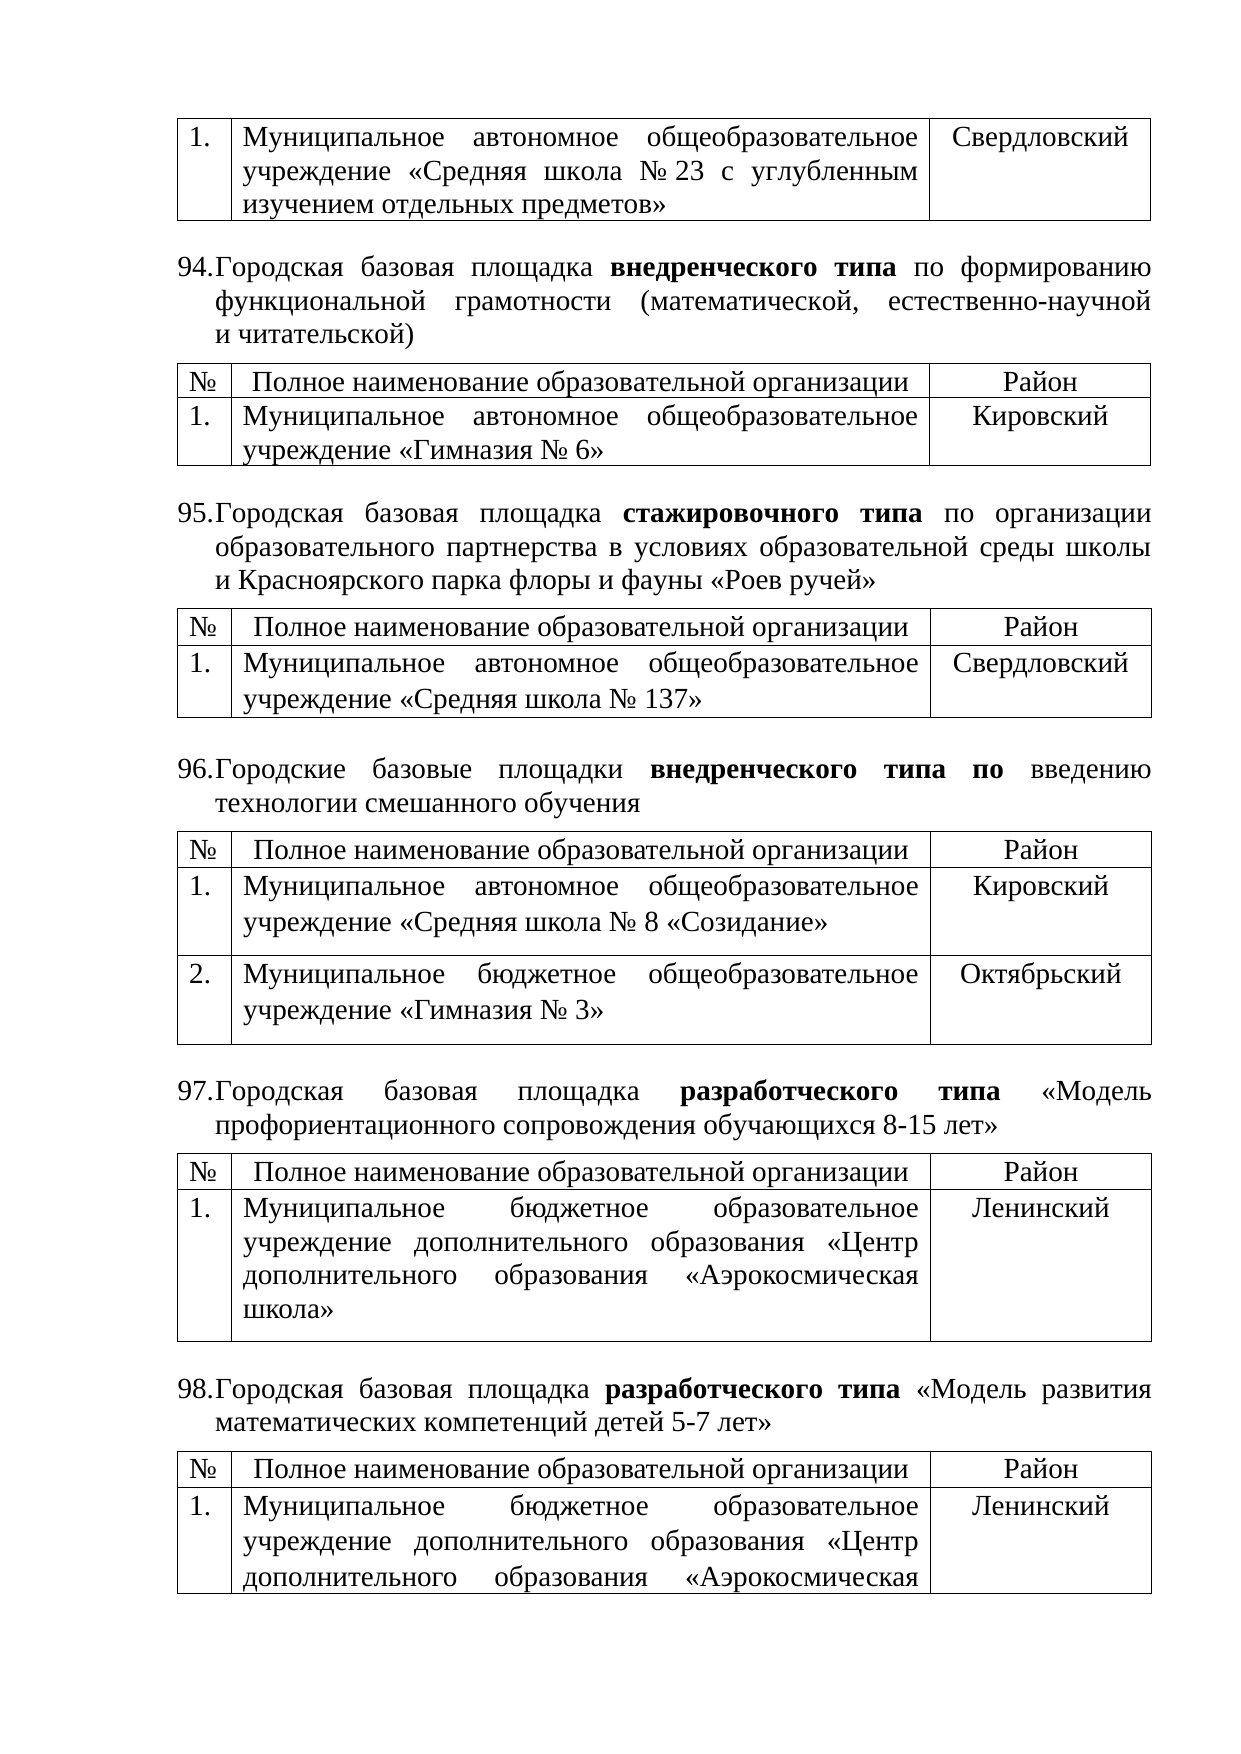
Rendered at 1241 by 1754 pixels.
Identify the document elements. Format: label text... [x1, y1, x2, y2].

table_header Район [931, 1154, 1151, 1189]
table_cell Октябрьский [931, 956, 1151, 1044]
table_cell Кировский [931, 868, 1151, 955]
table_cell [232, 1488, 930, 1592]
table_cell [178, 119, 231, 220]
table_header Полное наименование образовательной организации [232, 832, 930, 867]
list Городская базовая площадка стажировочного типа по организации образовательного партнерства в условиях образовательной среды школы и Красноярского парка флоры и фауны «Роев ручей» [177, 495, 1152, 596]
table_header Полное наименование образовательной организации [232, 1452, 930, 1487]
table_cell [178, 398, 231, 465]
table_cell Кировский [930, 398, 1150, 465]
table_cell Муниципальное автономное общеобразовательное учреждение «Средняя школа № 137» [232, 646, 930, 717]
table_cell [178, 956, 231, 1044]
table_header № [178, 1452, 231, 1487]
table_header № [178, 832, 231, 867]
table_cell Ленинский [931, 1190, 1151, 1341]
table_cell Муниципальное бюджетное общеобразовательное учреждение «Гимназия № 3» [232, 956, 930, 1044]
list Городская базовая площадка внедренческого типа по формированию функциональной грамотности (математической, естественно-научной и читательской) [177, 249, 1152, 350]
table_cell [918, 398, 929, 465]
table_cell Муниципальное автономное общеобразовательное учреждение «Средняя школа № 8 «Созидание» [232, 868, 930, 955]
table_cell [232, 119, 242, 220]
table_header Полное наименование образовательной организации [232, 1154, 930, 1189]
table_cell Ленинский [931, 1488, 1151, 1592]
list Городская базовая площадка разработческого типа «Модель развития математических компетенций детей 5-7 лет» [177, 1371, 1152, 1438]
table_header Район [931, 609, 1151, 644]
table_header № [178, 1154, 231, 1189]
table_header Полное наименование образовательной организации [232, 364, 929, 397]
list Городские базовые площадки внедренческого типа по введению технологии смешанного обучения [177, 751, 1152, 818]
table_cell Свердловский [931, 646, 1151, 717]
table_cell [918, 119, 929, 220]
list Городская базовая площадка разработческого типа «Модель профориентационного сопровождения обучающихся 8-15 лет» [177, 1073, 1152, 1141]
table_header № [178, 364, 231, 397]
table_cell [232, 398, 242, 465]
table_header Район [931, 832, 1151, 867]
table_cell [178, 1488, 231, 1592]
table_cell Свердловский [930, 119, 1150, 220]
table_cell [178, 646, 231, 717]
table_cell Муниципальное бюджетное образовательное учреждение дополнительного образования «Центр дополнительного образования «Аэрокосмическая школа» [232, 1190, 930, 1341]
table_cell [178, 868, 231, 955]
table_header Район [930, 364, 1150, 397]
table_header Район [931, 1452, 1151, 1487]
table_cell [178, 1190, 231, 1341]
table_header Полное наименование образовательной организации [232, 609, 930, 644]
table_header № [178, 609, 231, 644]
